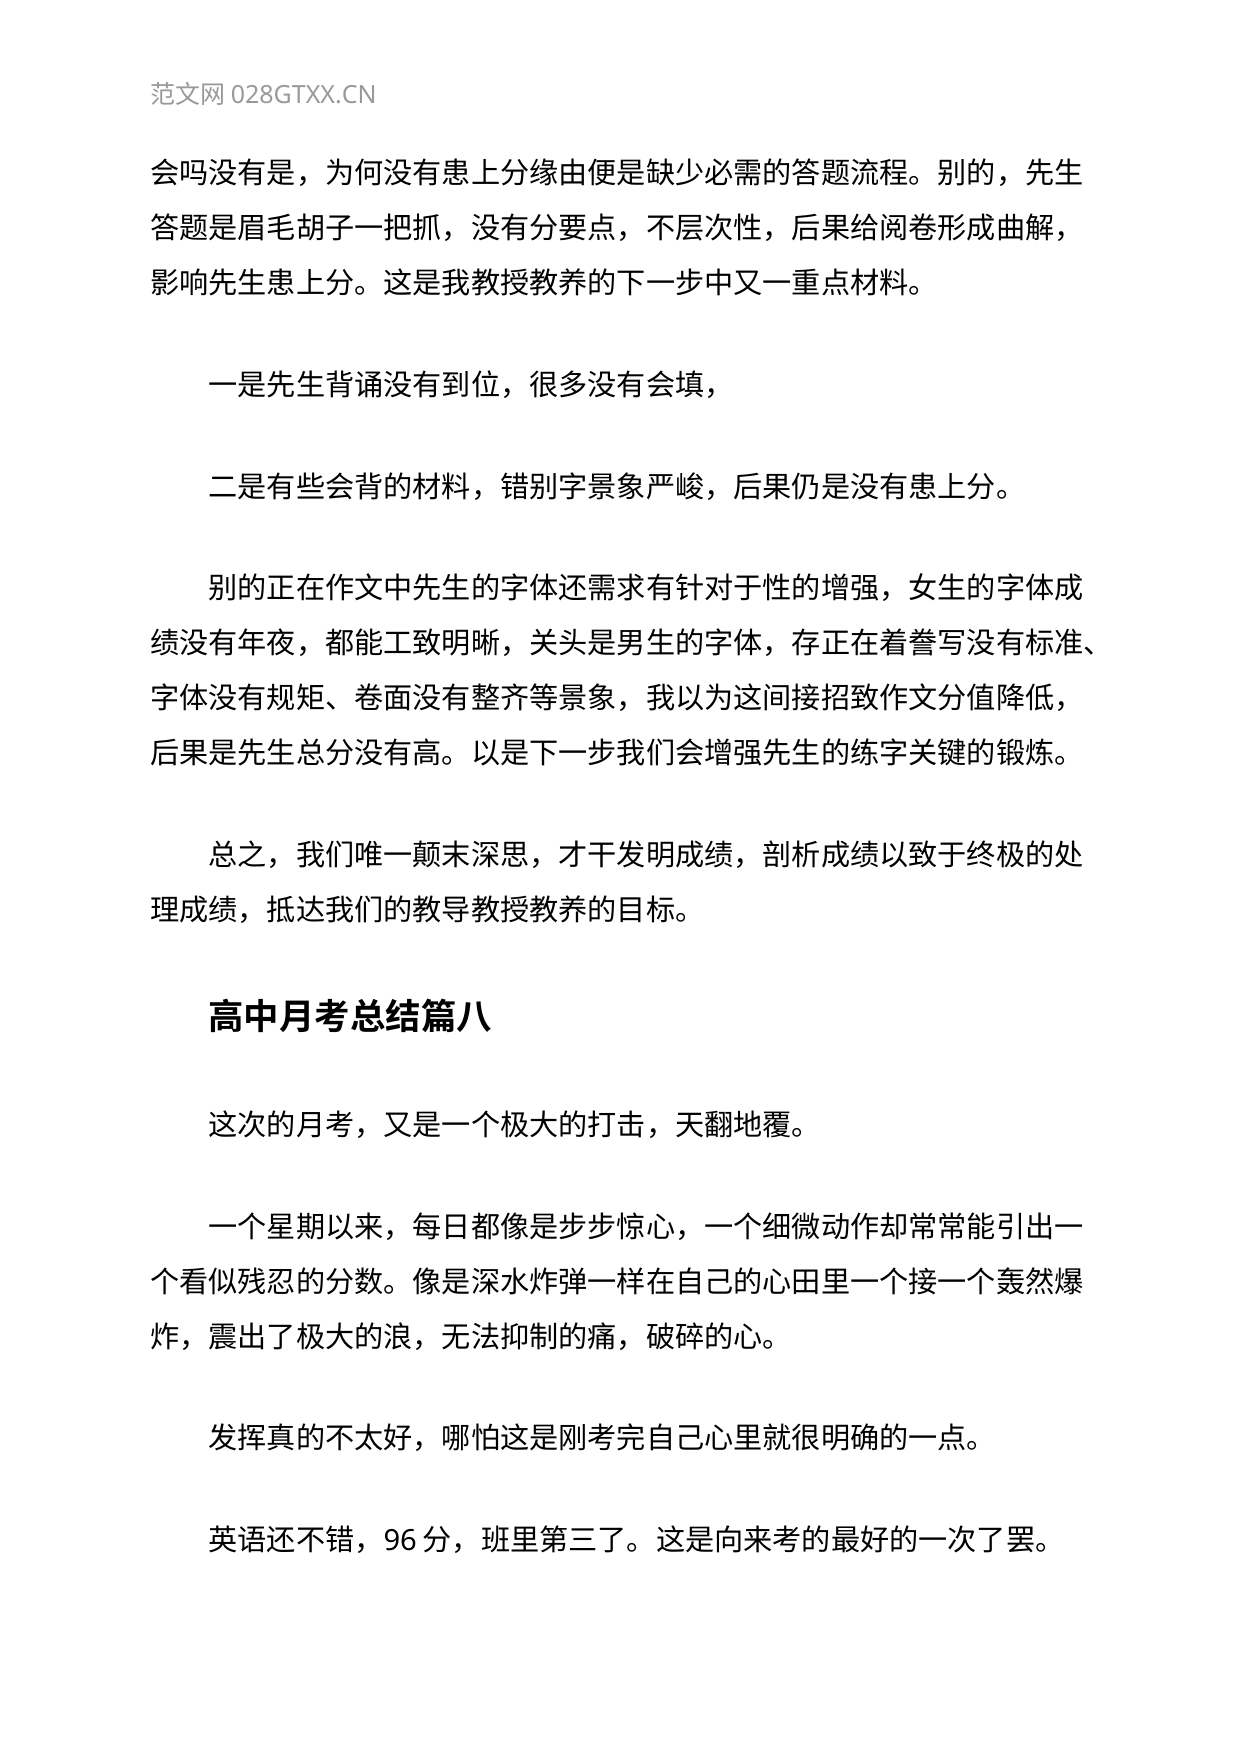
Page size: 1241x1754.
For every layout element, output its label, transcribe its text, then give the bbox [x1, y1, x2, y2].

text 一是先生背诵没有到位，很多没有会填， [150, 362, 1090, 404]
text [150, 1517, 1090, 1559]
text 一个星期以来，每日都像是步步惊心，一个细微动作却常常能引出一个看似残忍的分数。像是深水炸弹一样在自己的心田里一个接一个轰然爆炸，震出了极大的浪，无法抑制的痛，破碎的心。 [150, 1203, 1090, 1356]
text 总之，我们唯一颠末深思，才干发明成绩，剖析成绩以致于终极的处理成绩，抵达我们的教导教授教养的目标。 [150, 832, 1090, 929]
text 高中月考总结篇八 [150, 988, 1090, 1039]
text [150, 150, 1090, 302]
text 这次的月考，又是一个极大的打击，天翻地覆。 [150, 1102, 1090, 1144]
text 发挥真的不太好，哪怕这是刚考完自己心里就很明确的一点。 [150, 1415, 1090, 1457]
text 二是有些会背的材料，错别字景象严峻，后果仍是没有患上分。 [150, 463, 1090, 506]
text 别的正在作文中先生的字体还需求有针对于性的增强，女生的字体成绩没有年夜，都能工致明晰，关头是男生的字体，存正在着誊写没有标准、字体没有规矩、卷面没有整齐等景象，我以为这间接招致作文分值降低，后果是先生总分没有高。以是下一步我们会增强先生的练字关键的锻炼。 [150, 565, 1090, 772]
